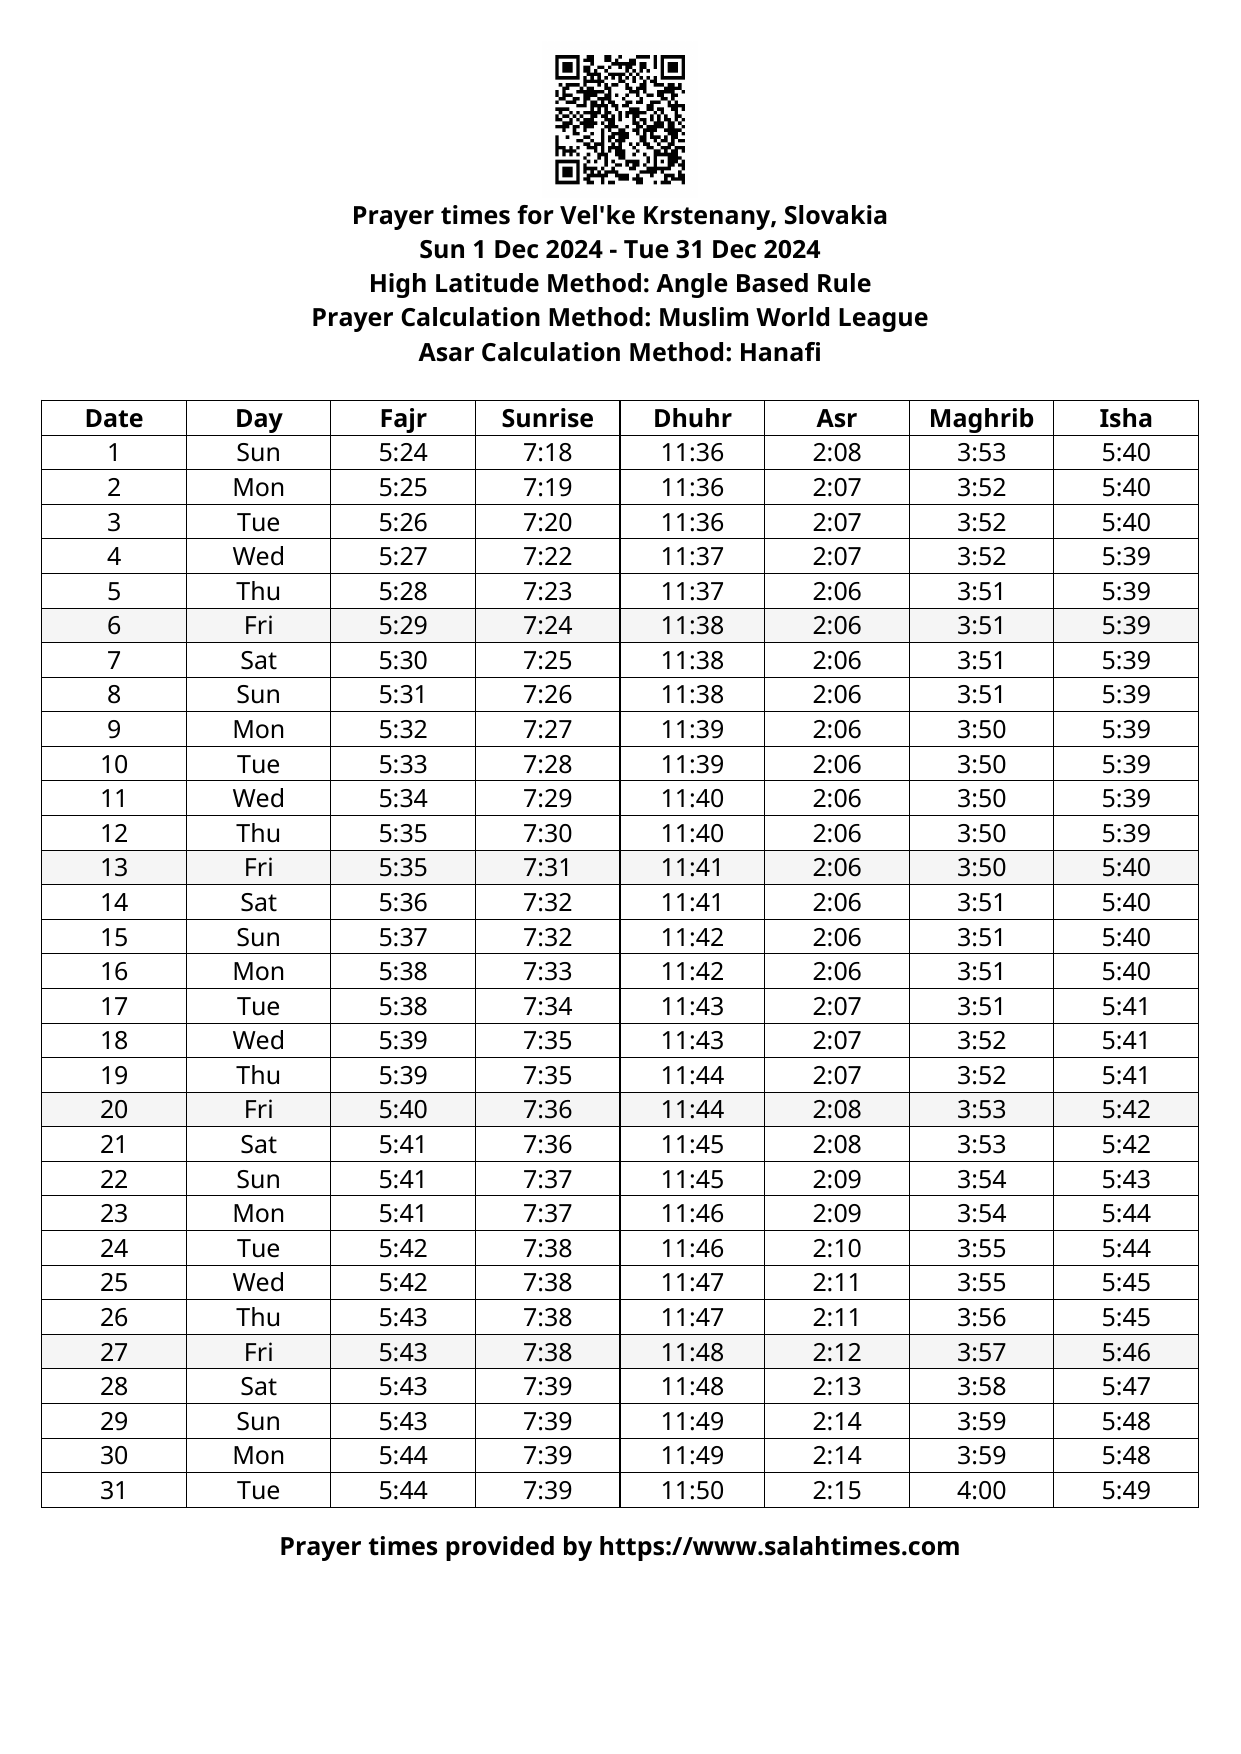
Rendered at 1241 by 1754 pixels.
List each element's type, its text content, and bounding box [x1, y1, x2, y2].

table_cell 3:51 [910, 989, 1053, 1022]
table_cell 5:39 [1054, 678, 1198, 711]
table_cell Fri [187, 609, 330, 642]
table_cell 11:40 [621, 781, 764, 815]
text Sun 1 Dec 2024 - Tue 31 Dec 2024 [42, 232, 1198, 266]
table_cell 5:39 [1054, 643, 1198, 677]
table_cell 5:42 [1054, 1093, 1198, 1126]
table_cell 5:35 [331, 816, 475, 849]
table_cell 3:52 [910, 539, 1053, 573]
table_cell 2:09 [765, 1196, 909, 1230]
table_header Isha [1054, 401, 1198, 434]
table_cell 2:09 [765, 1162, 909, 1195]
table_cell Tue [187, 989, 330, 1022]
table_cell 5:24 [331, 436, 475, 469]
table_cell Thu [187, 574, 330, 607]
table_cell 11 [42, 781, 186, 815]
table_cell 7:33 [476, 954, 619, 988]
table_cell 7:37 [476, 1162, 619, 1195]
table_cell 11:41 [621, 885, 764, 919]
table_cell 3 [42, 505, 186, 538]
table_cell 2:07 [765, 1058, 909, 1092]
table_cell 3:51 [910, 920, 1053, 953]
table_cell 5:43 [331, 1300, 475, 1334]
table_cell 5:42 [1054, 1127, 1198, 1161]
table_cell 2:07 [765, 1024, 909, 1057]
table_cell 5:43 [331, 1404, 475, 1437]
table_cell 5:39 [331, 1024, 475, 1057]
table_cell 5:41 [331, 1162, 475, 1195]
table_cell 11:38 [621, 678, 764, 711]
table_cell 27 [42, 1335, 186, 1368]
table_cell 13 [42, 851, 186, 884]
table_cell 11:41 [621, 851, 764, 884]
table_cell 11:37 [621, 539, 764, 573]
table_cell 3:51 [910, 954, 1053, 988]
table_cell 2:06 [765, 920, 909, 953]
table_cell Mon [187, 1439, 330, 1472]
table_cell 7:38 [476, 1266, 619, 1299]
table_cell 11:50 [621, 1473, 764, 1507]
table_cell 11:47 [621, 1266, 764, 1299]
table_cell 2:06 [765, 609, 909, 642]
table_cell 5:43 [331, 1335, 475, 1368]
table_cell 5:36 [331, 885, 475, 919]
table_cell Tue [187, 747, 330, 780]
table_cell 2:08 [765, 436, 909, 469]
table_cell 3:50 [910, 816, 1053, 849]
table_cell 11:42 [621, 954, 764, 988]
table_cell 11:36 [621, 505, 764, 538]
table_cell 2:07 [765, 989, 909, 1022]
table_cell Wed [187, 1024, 330, 1057]
table_cell 7:35 [476, 1058, 619, 1092]
table_cell 2:11 [765, 1266, 909, 1299]
table_cell 2:06 [765, 643, 909, 677]
table_cell 7:38 [476, 1335, 619, 1368]
text Asar Calculation Method: Hanafi [42, 334, 1198, 368]
table_cell 2:06 [765, 678, 909, 711]
table_cell 22 [42, 1162, 186, 1195]
table_cell 5:34 [331, 781, 475, 815]
table_cell 5:35 [331, 851, 475, 884]
table_cell 11:43 [621, 1024, 764, 1057]
text High Latitude Method: Angle Based Rule [42, 266, 1198, 300]
table_cell 2:06 [765, 781, 909, 815]
table_cell 5:39 [1054, 816, 1198, 849]
table_header Maghrib [910, 401, 1053, 434]
table_cell 5:47 [1054, 1369, 1198, 1403]
table_cell 31 [42, 1473, 186, 1507]
table_cell 7:31 [476, 851, 619, 884]
table_cell Thu [187, 1300, 330, 1334]
table_cell 2:06 [765, 747, 909, 780]
table_cell 2:14 [765, 1404, 909, 1437]
table_cell 5:31 [331, 678, 475, 711]
table_cell 5:41 [331, 1127, 475, 1161]
table_cell Mon [187, 954, 330, 988]
table_cell 5:44 [1054, 1196, 1198, 1230]
table_cell 11:49 [621, 1404, 764, 1437]
table_cell 3:57 [910, 1335, 1053, 1368]
table_cell 7:37 [476, 1196, 619, 1230]
table_cell 5:25 [331, 470, 475, 504]
table_cell 4:00 [910, 1473, 1053, 1507]
table_cell Tue [187, 1231, 330, 1264]
table_cell 2:06 [765, 954, 909, 988]
table_cell 2:08 [765, 1127, 909, 1161]
table_cell 7:24 [476, 609, 619, 642]
table_cell 11:42 [621, 920, 764, 953]
table_cell 5:41 [1054, 989, 1198, 1022]
table_cell 11:45 [621, 1162, 764, 1195]
table_cell Sat [187, 885, 330, 919]
table_cell 5:39 [1054, 781, 1198, 815]
table_cell 3:53 [910, 1127, 1053, 1161]
table_cell 19 [42, 1058, 186, 1092]
table_cell 5:45 [1054, 1300, 1198, 1334]
table_cell 9 [42, 712, 186, 746]
table_cell 7:32 [476, 920, 619, 953]
table_cell 7:18 [476, 436, 619, 469]
table_cell 2 [42, 470, 186, 504]
table_cell 3:52 [910, 470, 1053, 504]
table_header Day [187, 401, 330, 434]
table_cell 24 [42, 1231, 186, 1264]
table_cell 3:51 [910, 678, 1053, 711]
table_cell 7 [42, 643, 186, 677]
table_cell 3:51 [910, 885, 1053, 919]
table_cell 5:48 [1054, 1439, 1198, 1472]
table_cell 5:43 [331, 1369, 475, 1403]
table_cell 4 [42, 539, 186, 573]
table_header Date [42, 401, 186, 434]
table_cell 3:58 [910, 1369, 1053, 1403]
table_cell Thu [187, 1058, 330, 1092]
table_cell 7:39 [476, 1439, 619, 1472]
table_cell 7:29 [476, 781, 619, 815]
table_cell 5:46 [1054, 1335, 1198, 1368]
table_cell 11:39 [621, 747, 764, 780]
table_cell 7:25 [476, 643, 619, 677]
table_cell 11:38 [621, 643, 764, 677]
table_cell 20 [42, 1093, 186, 1126]
table_cell 5:39 [331, 1058, 475, 1092]
table_cell 3:50 [910, 851, 1053, 884]
table_cell 2:12 [765, 1335, 909, 1368]
table_cell 5:38 [331, 954, 475, 988]
table_cell 11:45 [621, 1127, 764, 1161]
table_cell 5:39 [1054, 574, 1198, 607]
table_cell 11:39 [621, 712, 764, 746]
table_cell 7:38 [476, 1300, 619, 1334]
table_cell 1 [42, 436, 186, 469]
text Prayer Calculation Method: Muslim World League [42, 300, 1198, 334]
table_cell 7:22 [476, 539, 619, 573]
table_cell 11:40 [621, 816, 764, 849]
table_cell Sun [187, 1404, 330, 1437]
table_cell 3:51 [910, 574, 1053, 607]
table_cell 11:38 [621, 609, 764, 642]
table_cell 7:36 [476, 1093, 619, 1126]
table_cell 14 [42, 885, 186, 919]
table_cell 5:41 [331, 1196, 475, 1230]
table_cell 3:52 [910, 1058, 1053, 1092]
table_cell 11:37 [621, 574, 764, 607]
table_cell 7:35 [476, 1024, 619, 1057]
table_cell Mon [187, 470, 330, 504]
table_cell Mon [187, 1196, 330, 1230]
table_cell 6 [42, 609, 186, 642]
table_cell 5:40 [1054, 505, 1198, 538]
table_cell 3:56 [910, 1300, 1053, 1334]
table_cell 23 [42, 1196, 186, 1230]
table_cell 10 [42, 747, 186, 780]
table_cell 5:40 [1054, 885, 1198, 919]
table_cell Sat [187, 643, 330, 677]
table_header Sunrise [476, 401, 619, 434]
table_cell 2:07 [765, 539, 909, 573]
table_cell Thu [187, 816, 330, 849]
table_cell 7:34 [476, 989, 619, 1022]
table_cell 11:46 [621, 1196, 764, 1230]
table_cell 8 [42, 678, 186, 711]
table_cell 5:30 [331, 643, 475, 677]
table_cell Mon [187, 712, 330, 746]
text Prayer times provided by https://www.salahtimes.com [42, 1528, 1198, 1563]
table_cell 7:30 [476, 816, 619, 849]
table_cell 7:38 [476, 1231, 619, 1264]
table_cell 2:08 [765, 1093, 909, 1126]
table_cell 5 [42, 574, 186, 607]
table_cell 3:52 [910, 1024, 1053, 1057]
table_cell Sun [187, 1162, 330, 1195]
table_cell 3:54 [910, 1196, 1053, 1230]
table_cell 3:51 [910, 643, 1053, 677]
table_cell 5:38 [331, 989, 475, 1022]
table_cell Tue [187, 505, 330, 538]
table_cell Wed [187, 539, 330, 573]
table_cell 11:48 [621, 1369, 764, 1403]
table_cell 11:48 [621, 1335, 764, 1368]
table_cell 5:40 [1054, 851, 1198, 884]
table_cell 7:27 [476, 712, 619, 746]
table_cell 2:06 [765, 885, 909, 919]
table_cell 7:28 [476, 747, 619, 780]
table_cell 5:44 [331, 1439, 475, 1472]
table_cell 5:42 [331, 1231, 475, 1264]
table_cell 2:07 [765, 470, 909, 504]
table_cell 7:39 [476, 1404, 619, 1437]
table_cell 2:10 [765, 1231, 909, 1264]
table_cell 5:40 [1054, 470, 1198, 504]
table_cell 7:19 [476, 470, 619, 504]
table_cell Sun [187, 678, 330, 711]
table_cell 12 [42, 816, 186, 849]
table_cell 16 [42, 954, 186, 988]
table_cell 5:41 [1054, 1024, 1198, 1057]
table_cell 2:11 [765, 1300, 909, 1334]
table_cell 5:45 [1054, 1266, 1198, 1299]
table_cell 3:52 [910, 505, 1053, 538]
table_cell 11:36 [621, 436, 764, 469]
table_cell 18 [42, 1024, 186, 1057]
table_cell Sun [187, 436, 330, 469]
table_cell 2:14 [765, 1439, 909, 1472]
table_cell 26 [42, 1300, 186, 1334]
table_cell 5:44 [331, 1473, 475, 1507]
table_cell 5:29 [331, 609, 475, 642]
table_cell 11:44 [621, 1058, 764, 1092]
table_cell 2:13 [765, 1369, 909, 1403]
table_cell 3:59 [910, 1439, 1053, 1472]
table_cell 25 [42, 1266, 186, 1299]
table_cell 7:39 [476, 1473, 619, 1507]
table_cell 5:49 [1054, 1473, 1198, 1507]
table_cell 7:26 [476, 678, 619, 711]
table_cell 5:32 [331, 712, 475, 746]
table_cell 3:51 [910, 609, 1053, 642]
table_header Asr [765, 401, 909, 434]
table_cell 3:55 [910, 1266, 1053, 1299]
table_cell Fri [187, 851, 330, 884]
table_cell 3:53 [910, 1093, 1053, 1126]
table_cell Fri [187, 1335, 330, 1368]
table_cell 5:39 [1054, 609, 1198, 642]
table_cell 5:27 [331, 539, 475, 573]
table_cell 11:44 [621, 1093, 764, 1126]
table_cell 5:48 [1054, 1404, 1198, 1437]
picture [542, 41, 699, 198]
table_cell 11:46 [621, 1231, 764, 1264]
table_cell 3:50 [910, 747, 1053, 780]
table_cell 17 [42, 989, 186, 1022]
table_cell 11:36 [621, 470, 764, 504]
table_cell 7:36 [476, 1127, 619, 1161]
table_cell 29 [42, 1404, 186, 1437]
table_cell Tue [187, 1473, 330, 1507]
table_cell 2:06 [765, 851, 909, 884]
table_cell 5:39 [1054, 747, 1198, 780]
table_cell 2:06 [765, 712, 909, 746]
table_cell 5:39 [1054, 712, 1198, 746]
table_cell 21 [42, 1127, 186, 1161]
table_cell 3:53 [910, 436, 1053, 469]
table_cell 7:23 [476, 574, 619, 607]
table_cell 2:06 [765, 816, 909, 849]
table_cell 28 [42, 1369, 186, 1403]
table_cell 5:40 [331, 1093, 475, 1126]
table_cell Sat [187, 1369, 330, 1403]
table_cell 5:40 [1054, 954, 1198, 988]
table_cell Wed [187, 1266, 330, 1299]
table_cell 5:26 [331, 505, 475, 538]
table_cell 11:49 [621, 1439, 764, 1472]
table_cell 15 [42, 920, 186, 953]
table_cell 5:39 [1054, 539, 1198, 573]
table_cell 30 [42, 1439, 186, 1472]
table_cell 5:41 [1054, 1058, 1198, 1092]
table_cell 5:28 [331, 574, 475, 607]
table_cell 5:40 [1054, 436, 1198, 469]
table_cell 3:50 [910, 781, 1053, 815]
table_header Dhuhr [621, 401, 764, 434]
table_cell 5:42 [331, 1266, 475, 1299]
table_cell 5:43 [1054, 1162, 1198, 1195]
table_cell 7:20 [476, 505, 619, 538]
table_cell 7:39 [476, 1369, 619, 1403]
text Prayer times for Vel'ke Krstenany, Slovakia [42, 198, 1198, 232]
table_cell 3:50 [910, 712, 1053, 746]
table_cell 3:59 [910, 1404, 1053, 1437]
table_cell 3:54 [910, 1162, 1053, 1195]
table_cell 11:43 [621, 989, 764, 1022]
table_cell 11:47 [621, 1300, 764, 1334]
table_cell 2:07 [765, 505, 909, 538]
table_cell 5:40 [1054, 920, 1198, 953]
table_cell 3:55 [910, 1231, 1053, 1264]
table_cell Fri [187, 1093, 330, 1126]
table_cell 2:15 [765, 1473, 909, 1507]
table_cell Wed [187, 781, 330, 815]
table_cell 5:44 [1054, 1231, 1198, 1264]
table_cell 5:37 [331, 920, 475, 953]
table_cell Sun [187, 920, 330, 953]
table_cell Sat [187, 1127, 330, 1161]
table_cell 2:06 [765, 574, 909, 607]
table_cell 5:33 [331, 747, 475, 780]
table_cell 7:32 [476, 885, 619, 919]
table_header Fajr [331, 401, 475, 434]
